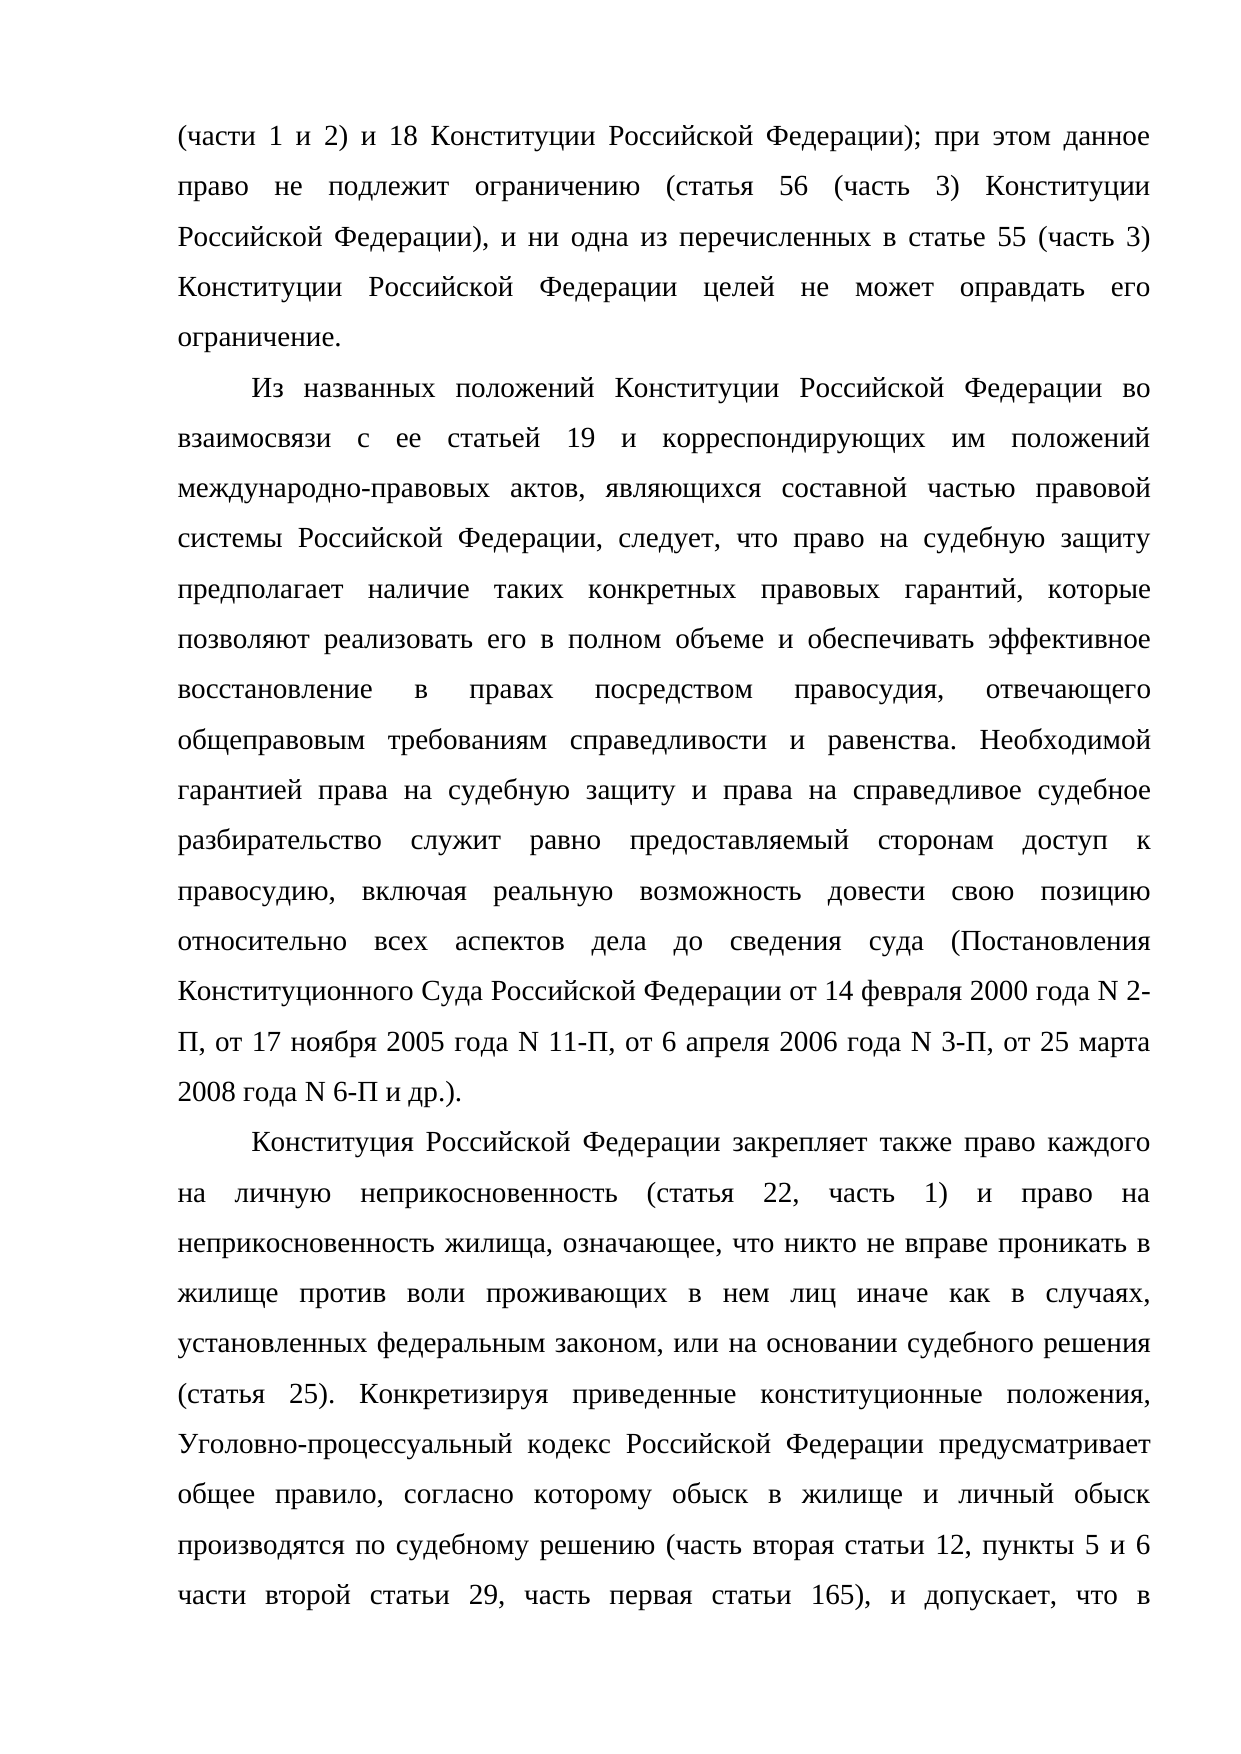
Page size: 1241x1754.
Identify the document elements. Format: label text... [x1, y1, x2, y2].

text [177, 1124, 1152, 1611]
text Из названных положений Конституции Российской Федерации во взаимосвязи с ее статьей 19 и корреспондирующих им положений международно-правовых актов, являющихся составной частью правовой системы Российской Федерации, следует, что право на судебную защиту предполагает наличие таких конкретных правовых гарантий, которые позволяют реализовать его в полном объеме и обеспечивать эффективное восстановление в правах посредством правосудия, отвечающего общеправовым требованиям справедливости и равенства. Необходимой гарантией права на судебную защиту и права на справедливое судебное разбирательство служит равно предоставляемый сторонам доступ к правосудию, включая реальную возможность довести свою позицию относительно всех аспектов дела до сведения суда (Постановления Конституционного Суда Российской Федерации от 14 февраля 2000 года N 2-П, от 17 ноября 2005 года N 11-П, от 6 апреля 2006 года N 3-П, от 25 марта 2008 года N 6-П и др.). [177, 370, 1152, 1108]
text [177, 118, 1152, 353]
